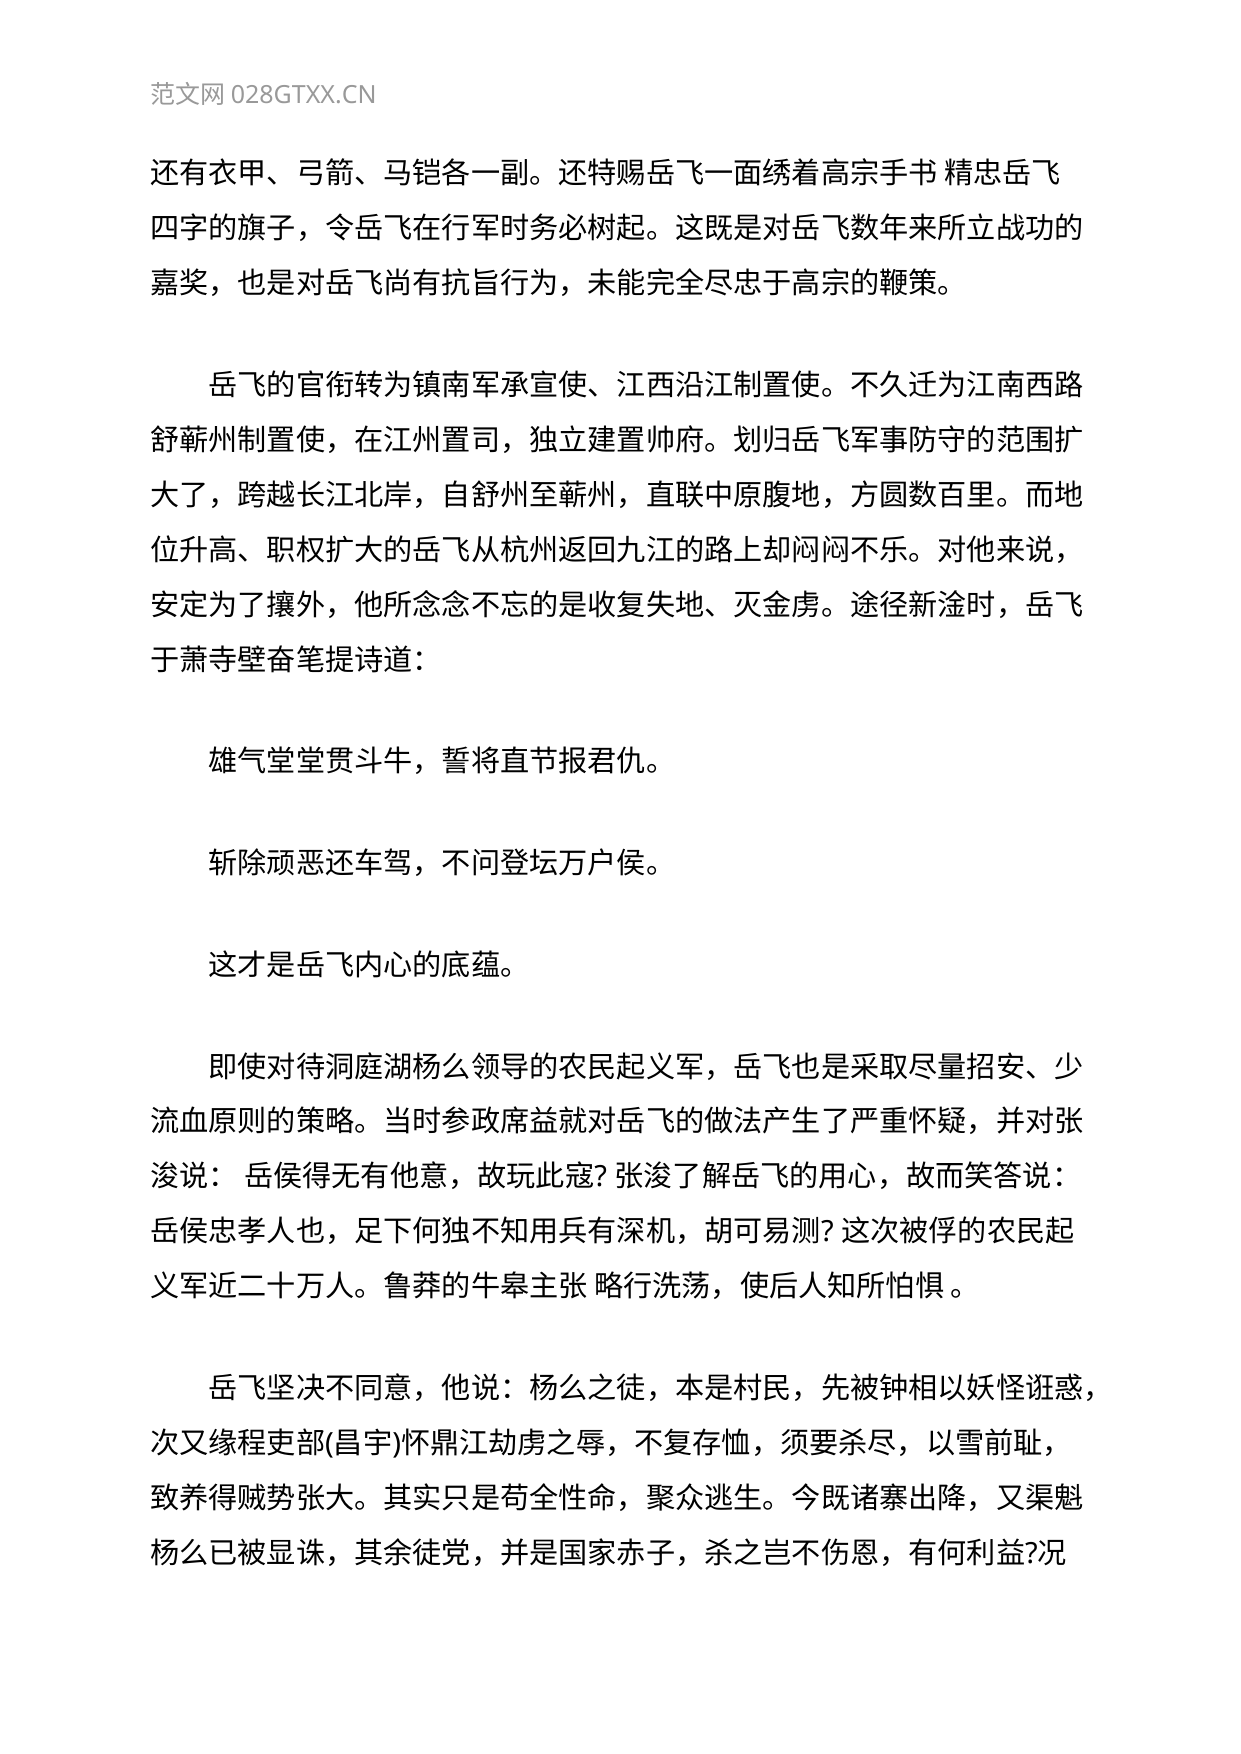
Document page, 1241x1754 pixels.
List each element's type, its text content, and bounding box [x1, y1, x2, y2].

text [150, 1365, 1090, 1572]
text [150, 150, 1090, 302]
text 岳飞的官衔转为镇南军承宣使、江西沿江制置使。不久迁为江南西路舒蕲州制置使，在江州置司，独立建置帅府。划归岳飞军事防守的范围扩大了，跨越长江北岸，自舒州至蕲州，直联中原腹地，方圆数百里。而地位升高、职权扩大的岳飞从杭州返回九江的路上却闷闷不乐。对他来说，安定为了攘外，他所念念不忘的是收复失地、灭金虏。途径新淦时，岳飞于萧寺壁奋笔提诗道： [150, 362, 1090, 678]
text 雄气堂堂贯斗牛，誓将直节报君仇。 [150, 738, 1090, 780]
text 斩除顽恶还车驾，不问登坛万户侯。 [150, 839, 1090, 882]
text 即使对待洞庭湖杨么领导的农民起义军，岳飞也是采取尽量招安、少流血原则的策略。当时参政席益就对岳飞的做法产生了严重怀疑，并对张浚说： 岳侯得无有他意，故玩此寇? 张浚了解岳飞的用心，故而笑答说： 岳侯忠孝人也，足下何独不知用兵有深机，胡可易测? 这次被俘的农民起义军近二十万人。鲁莽的牛皋主张 略行洗荡，使后人知所怕惧 。 [150, 1043, 1090, 1305]
text 这才是岳飞内心的底蕴。 [150, 941, 1090, 984]
